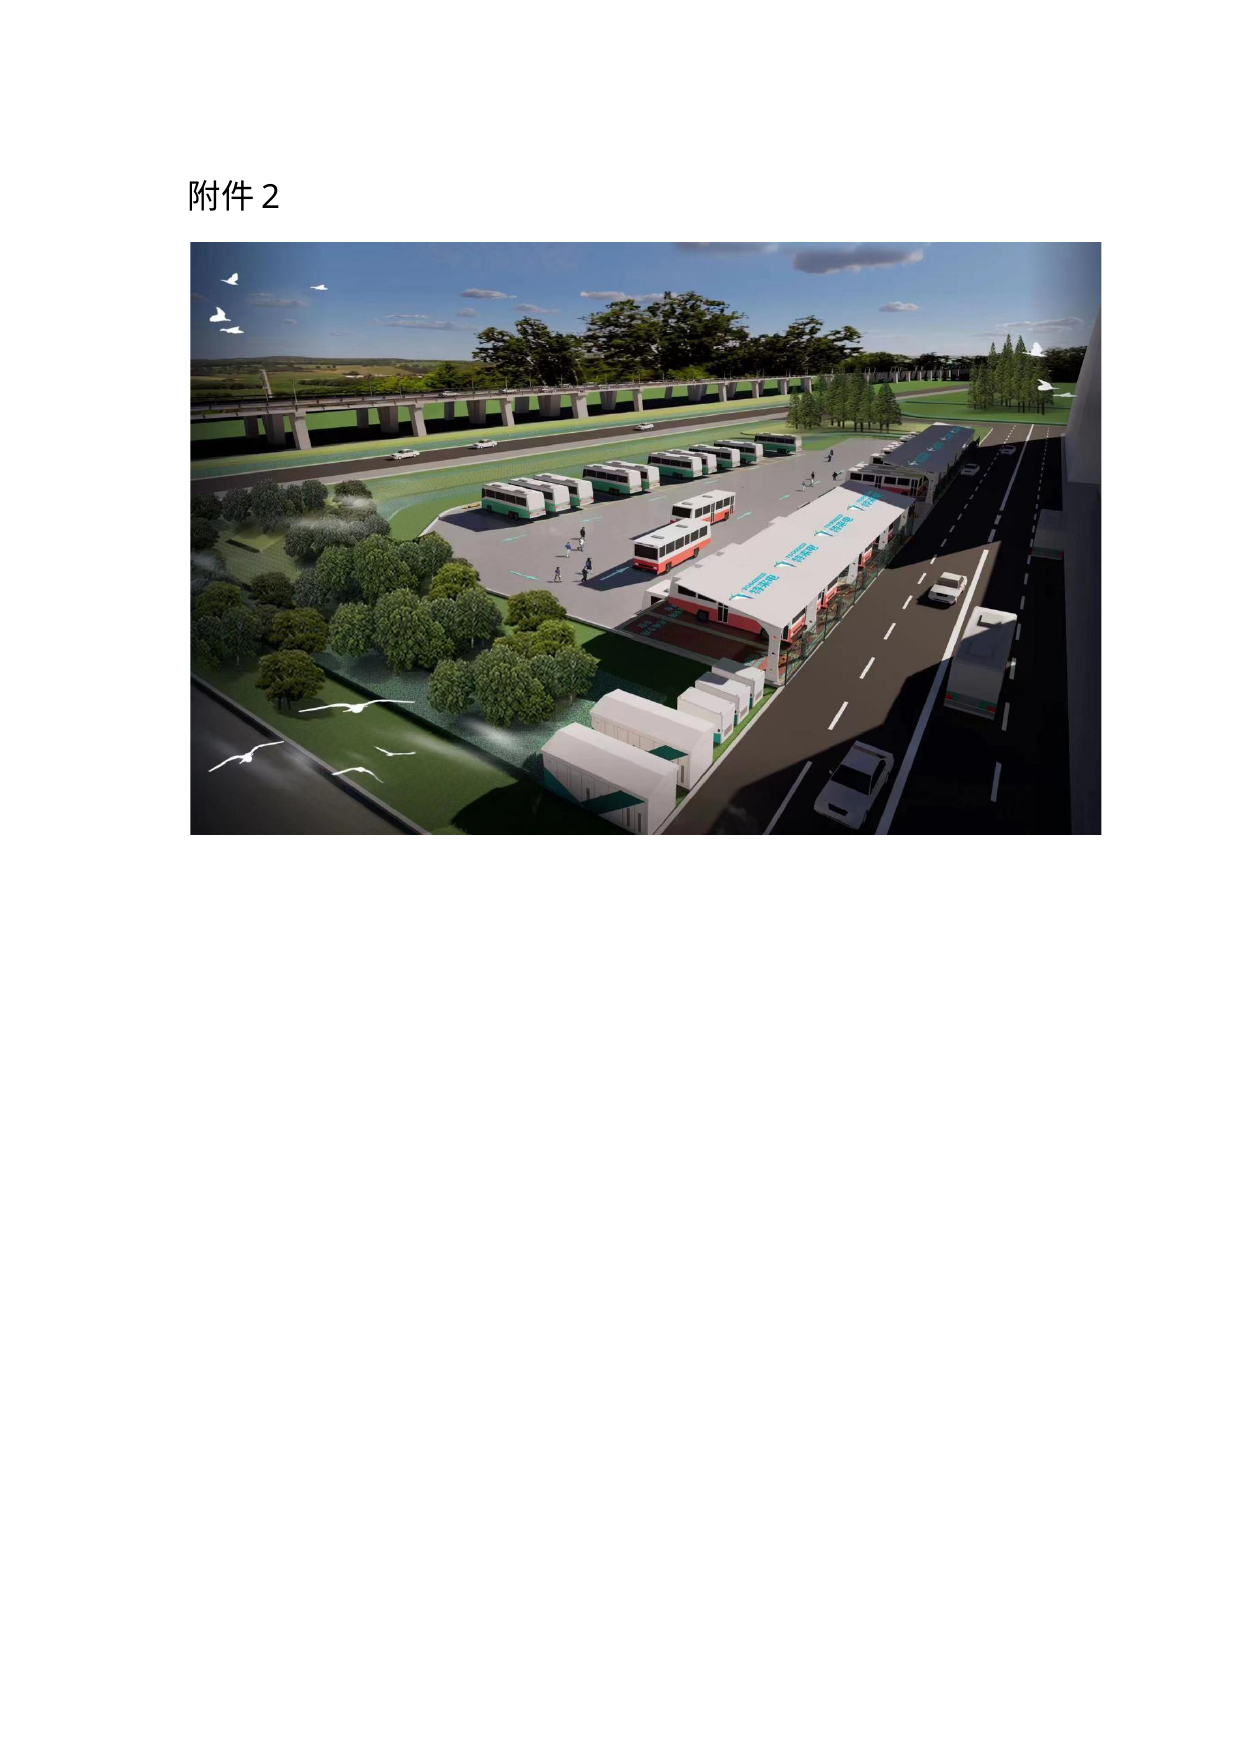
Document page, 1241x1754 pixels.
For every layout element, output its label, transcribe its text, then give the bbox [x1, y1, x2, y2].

text 附件2 [187, 162, 1053, 227]
picture [190, 242, 1102, 835]
